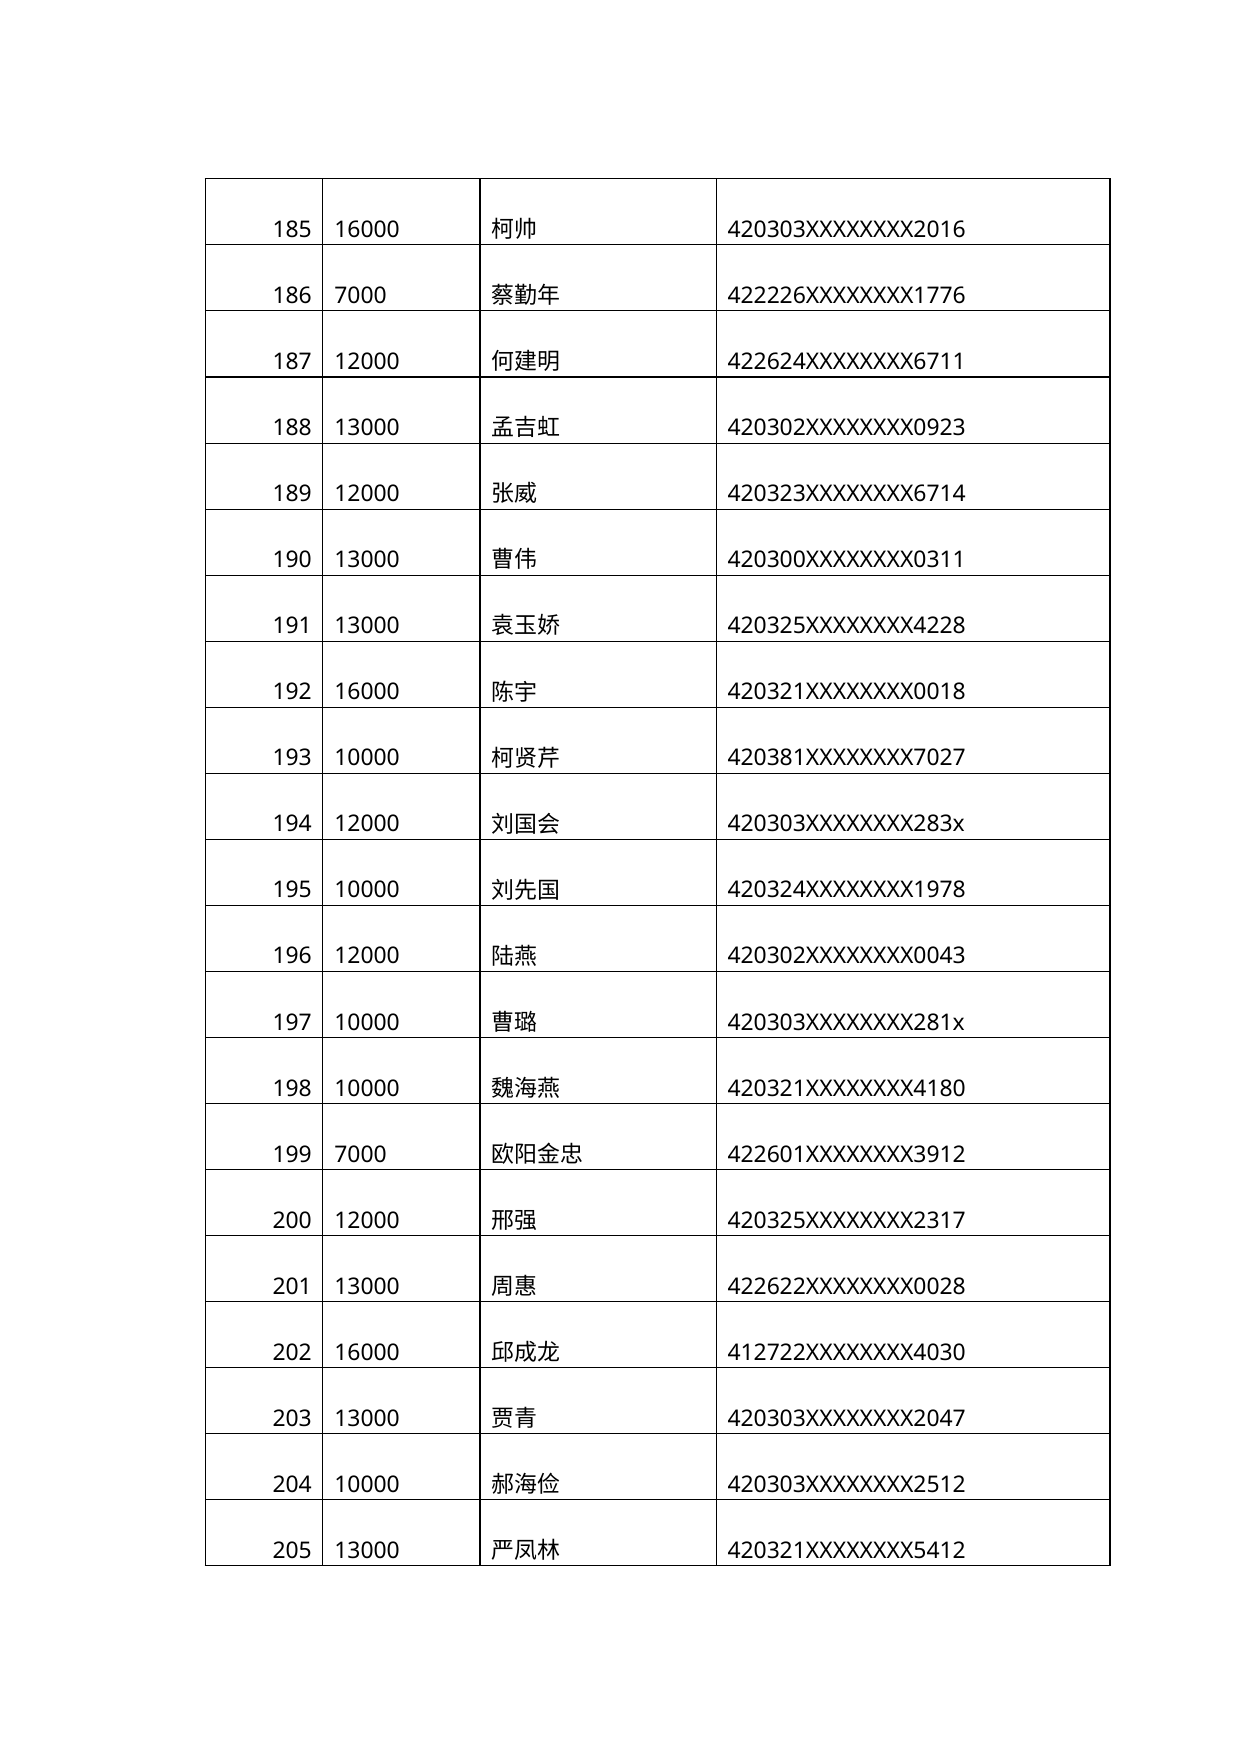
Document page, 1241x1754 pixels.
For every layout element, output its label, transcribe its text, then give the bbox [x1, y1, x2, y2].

table_cell 189 [206, 444, 322, 508]
table_cell 185 [206, 179, 322, 244]
table_cell 柯贤芹 [481, 708, 716, 773]
table_cell 420321XXXXXXXX4180 [717, 1038, 1109, 1103]
table_cell 199 [206, 1104, 322, 1169]
table_cell 420325XXXXXXXX4228 [717, 576, 1109, 641]
table_cell 10000 [323, 1038, 479, 1103]
table_cell 420300XXXXXXXX0311 [717, 510, 1109, 574]
table_cell 420303XXXXXXXX283x [717, 774, 1109, 839]
table_cell 郝海俭 [481, 1434, 716, 1499]
table_cell 420303XXXXXXXX2512 [717, 1434, 1109, 1499]
table_cell 420324XXXXXXXX1978 [717, 840, 1109, 905]
table_cell 196 [206, 906, 322, 971]
table_cell 202 [206, 1302, 322, 1367]
table_cell 420303XXXXXXXX281x [717, 972, 1109, 1037]
table_cell 孟吉虹 [481, 378, 716, 442]
table_cell 422226XXXXXXXX1776 [717, 245, 1109, 310]
table_cell 7000 [323, 245, 479, 310]
table_cell 192 [206, 642, 322, 707]
table_cell 205 [206, 1500, 322, 1565]
table_cell 188 [206, 378, 322, 442]
table_cell 420303XXXXXXXX2016 [717, 179, 1109, 244]
table_cell 198 [206, 1038, 322, 1103]
table_cell 张威 [481, 444, 716, 508]
table_cell 420381XXXXXXXX7027 [717, 708, 1109, 773]
table_cell 420321XXXXXXXX5412 [717, 1500, 1109, 1565]
table_cell 187 [206, 311, 322, 376]
table_cell 190 [206, 510, 322, 574]
table_cell 422601XXXXXXXX3912 [717, 1104, 1109, 1169]
table_cell 袁玉娇 [481, 576, 716, 641]
table_cell 420323XXXXXXXX6714 [717, 444, 1109, 508]
table_cell 邢强 [481, 1170, 716, 1235]
table_cell 420321XXXXXXXX0018 [717, 642, 1109, 707]
table_cell 191 [206, 576, 322, 641]
table_cell 204 [206, 1434, 322, 1499]
table_cell 420303XXXXXXXX2047 [717, 1368, 1109, 1433]
table_cell 7000 [323, 1104, 479, 1169]
table_cell 10000 [323, 840, 479, 905]
table_cell 422624XXXXXXXX6711 [717, 311, 1109, 376]
table_cell 420302XXXXXXXX0043 [717, 906, 1109, 971]
table_cell 10000 [323, 1434, 479, 1499]
table_cell 412722XXXXXXXX4030 [717, 1302, 1109, 1367]
table_cell 12000 [323, 906, 479, 971]
table_cell 曹璐 [481, 972, 716, 1037]
table_cell 13000 [323, 1500, 479, 1565]
table_cell 周惠 [481, 1236, 716, 1301]
table_cell 10000 [323, 708, 479, 773]
table_cell 贾青 [481, 1368, 716, 1433]
table_cell 刘国会 [481, 774, 716, 839]
table_cell 420325XXXXXXXX2317 [717, 1170, 1109, 1235]
table_cell 201 [206, 1236, 322, 1301]
table_cell 200 [206, 1170, 322, 1235]
table_cell 10000 [323, 972, 479, 1037]
table_cell 195 [206, 840, 322, 905]
table_cell 16000 [323, 179, 479, 244]
table_cell 12000 [323, 774, 479, 839]
table_cell 203 [206, 1368, 322, 1433]
table_cell 陈宇 [481, 642, 716, 707]
table_cell 蔡勤年 [481, 245, 716, 310]
table_cell 16000 [323, 1302, 479, 1367]
table_cell 何建明 [481, 311, 716, 376]
table_cell 186 [206, 245, 322, 310]
table_cell 欧阳金忠 [481, 1104, 716, 1169]
table_cell 魏海燕 [481, 1038, 716, 1103]
table_cell 邱成龙 [481, 1302, 716, 1367]
table_cell 刘先国 [481, 840, 716, 905]
table_cell 16000 [323, 642, 479, 707]
table_cell 197 [206, 972, 322, 1037]
table_cell 420302XXXXXXXX0923 [717, 378, 1109, 442]
table_cell 13000 [323, 576, 479, 641]
table_cell 陆燕 [481, 906, 716, 971]
table_cell 193 [206, 708, 322, 773]
table_cell 曹伟 [481, 510, 716, 574]
table_cell 13000 [323, 510, 479, 574]
table_cell 12000 [323, 1170, 479, 1235]
table_cell 柯帅 [481, 179, 716, 244]
table_cell 12000 [323, 311, 479, 376]
table_cell 194 [206, 774, 322, 839]
table_cell 13000 [323, 1236, 479, 1301]
table_cell 13000 [323, 378, 479, 442]
table_cell 13000 [323, 1368, 479, 1433]
table_cell 12000 [323, 444, 479, 508]
table_cell 严凤林 [481, 1500, 716, 1565]
table_cell 422622XXXXXXXX0028 [717, 1236, 1109, 1301]
